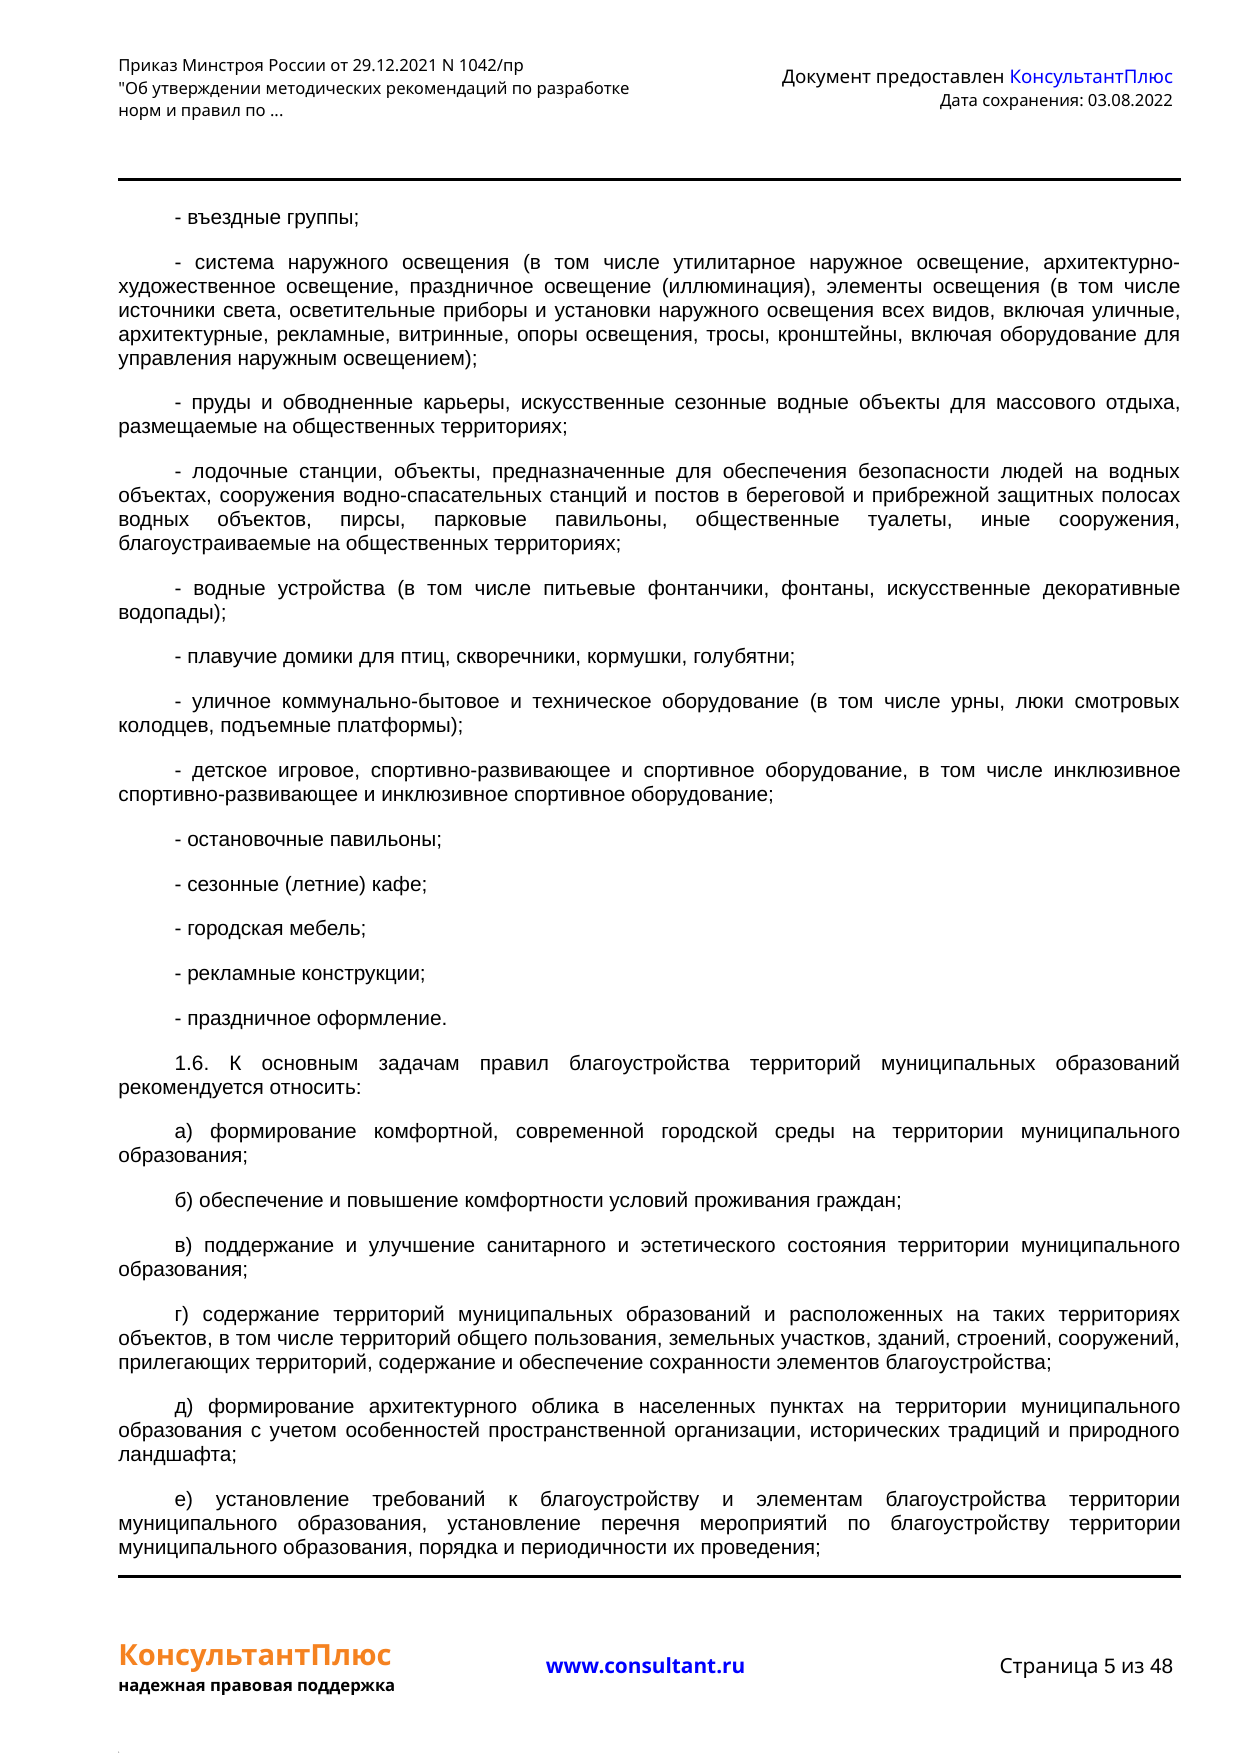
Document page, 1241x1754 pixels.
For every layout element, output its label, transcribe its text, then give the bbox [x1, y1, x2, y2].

text г) содержание территорий муниципальных образований и расположенных на таких территориях объектов, в том числе территорий общего пользования, земельных участков, зданий, строений, сооружений, прилегающих территорий, содержание и обеспечение сохранности элементов благоустройства; [118, 1302, 1181, 1373]
text - сезонные (летние) кафе; [118, 871, 1181, 895]
text 1.6. К основным задачам правил благоустройства территорий муниципальных образований рекомендуется относить: [118, 1051, 1181, 1098]
text - рекламные конструкции; [118, 961, 1181, 985]
text е) установление требований к благоустройству и элементам благоустройства территории муниципального образования, установление перечня мероприятий по благоустройству территории муниципального образования, порядка и периодичности их проведения; [118, 1487, 1181, 1559]
text - остановочные павильоны; [118, 827, 1181, 851]
text - въездные группы; [118, 205, 1181, 229]
text б) обеспечение и повышение комфортности условий проживания граждан; [118, 1188, 1181, 1212]
text - лодочные станции, объекты, предназначенные для обеспечения безопасности людей на водных объектах, сооружения водно-спасательных станций и постов в береговой и прибрежной защитных полосах водных объектов, пирсы, парковые павильоны, общественные туалеты, иные сооружения, благоустраиваемые на общественных территориях; [118, 459, 1181, 555]
text - водные устройства (в том числе питьевые фонтанчики, фонтаны, искусственные декоративные водопады); [118, 576, 1181, 623]
text - детское игровое, спортивно-развивающее и спортивное оборудование, в том числе инклюзивное спортивно-развивающее и инклюзивное спортивное оборудование; [118, 758, 1181, 806]
text - городская мебель; [118, 916, 1181, 940]
text в) поддержание и улучшение санитарного и эстетического состояния территории муниципального образования; [118, 1233, 1181, 1281]
text - пруды и обводненные карьеры, искусственные сезонные водные объекты для массового отдыха, размещаемые на общественных территориях; [118, 390, 1181, 438]
text - плавучие домики для птиц, скворечники, кормушки, голубятни; [118, 644, 1181, 668]
text д) формирование архитектурного облика в населенных пунктах на территории муниципального образования с учетом особенностей пространственной организации, исторических традиций и природного ландшафта; [118, 1394, 1181, 1466]
text а) формирование комфортной, современной городской среды на территории муниципального образования; [118, 1119, 1181, 1167]
text - уличное коммунально-бытовое и техническое оборудование (в том числе урны, люки смотровых колодцев, подъемные платформы); [118, 689, 1181, 737]
text - система наружного освещения (в том числе утилитарное наружное освещение, архитектурно-художественное освещение, праздничное освещение (иллюминация), элементы освещения (в том числе источники света, осветительные приборы и установки наружного освещения всех видов, включая уличные, архитектурные, рекламные, витринные, опоры освещения, тросы, кронштейны, включая оборудование для управления наружным освещением); [118, 249, 1181, 369]
text - праздничное оформление. [118, 1006, 1181, 1030]
